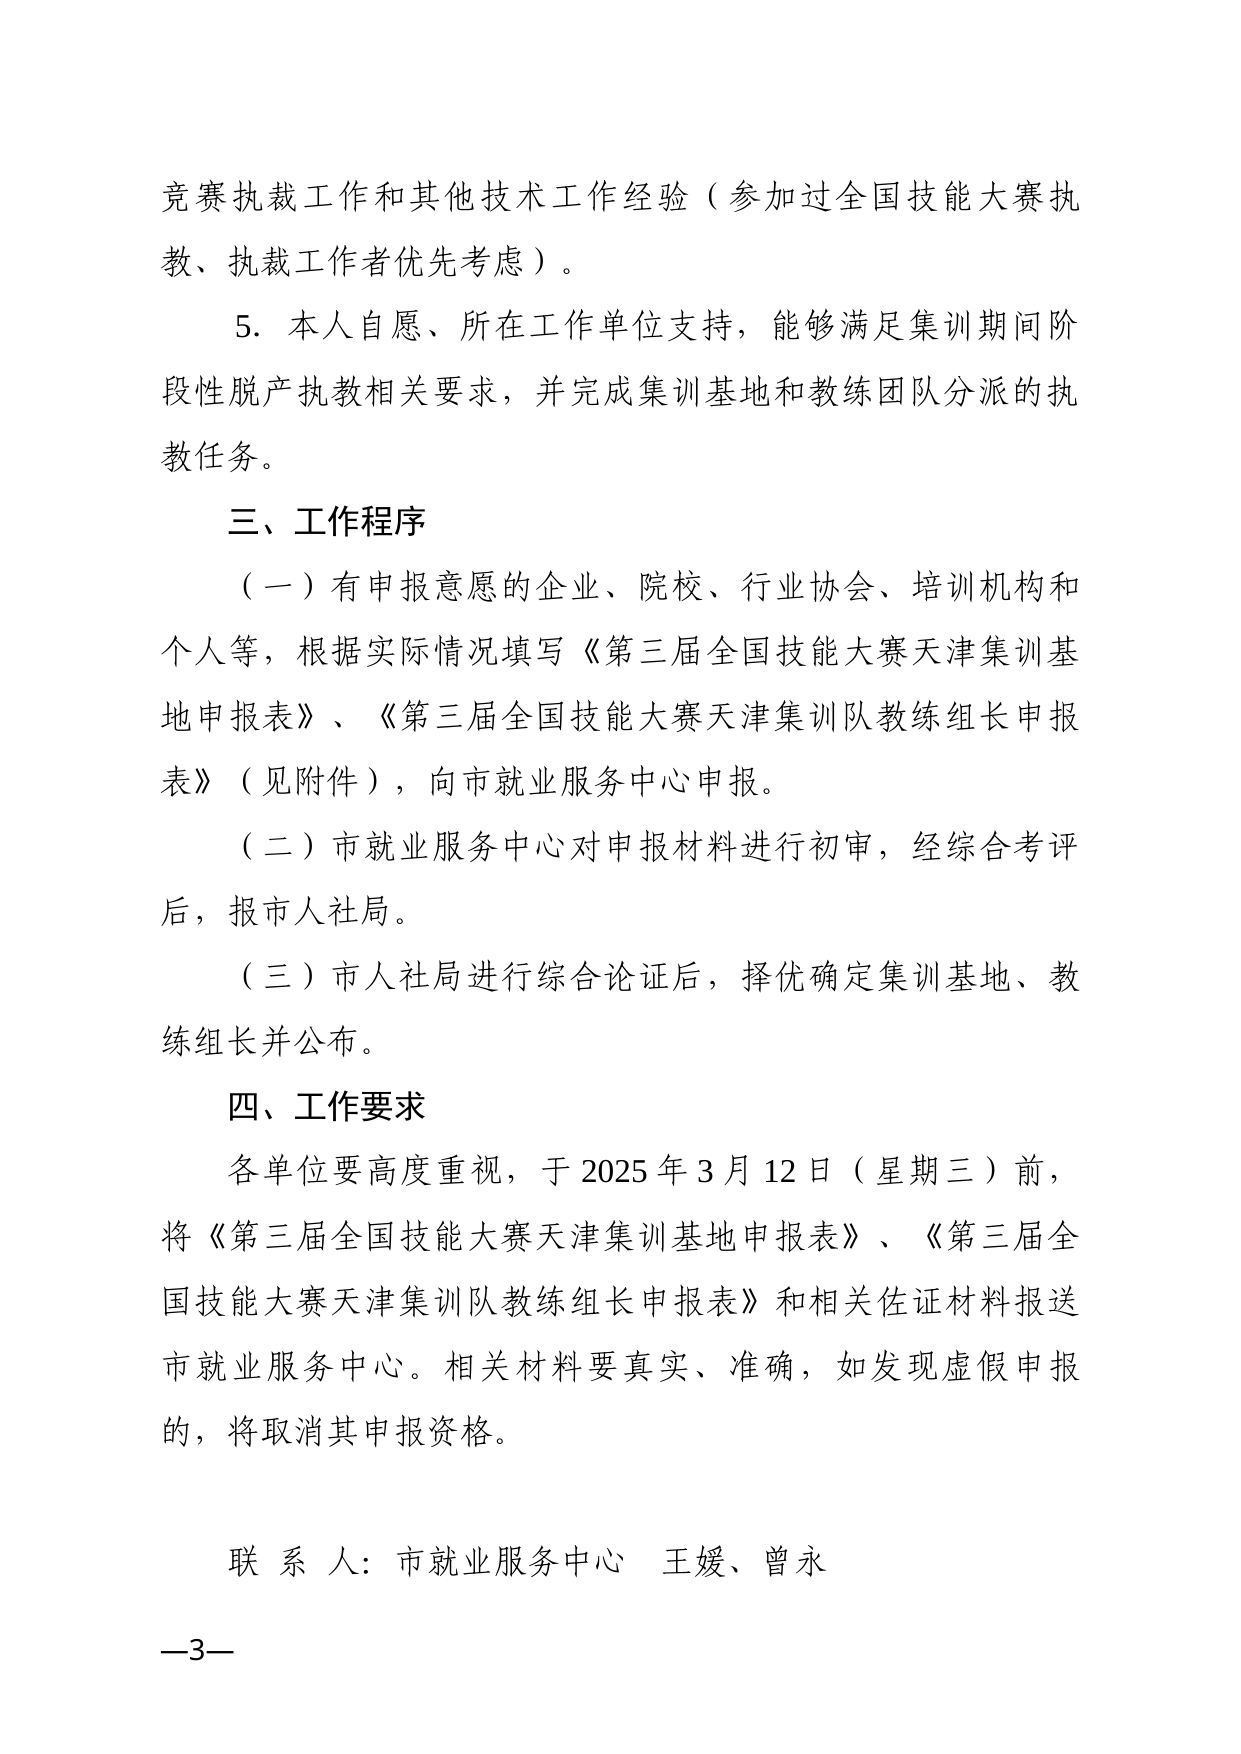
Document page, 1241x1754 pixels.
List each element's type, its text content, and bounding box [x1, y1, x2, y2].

text 四、工作要求 [159, 1072, 1081, 1137]
text （二）市就业服务中心对申报材料进行初审，经综合考评后，报市人社局。 [159, 812, 1081, 942]
text 各单位要高度重视，于2025年3月12日（星期三）前，将《第三届全国技能大赛天津集训基地申报表》、《第三届全国技能大赛天津集训队教练组长申报表》和相关佐证材料报送市就业服务中心。相关材料要真实、准确，如发现虚假申报的，将取消其申报资格。 [159, 1137, 1081, 1462]
text 5．本人自愿、所在工作单位支持，能够满足集训期间阶段性脱产执教相关要求，并完成集训基地和教练团队分派的执教任务。 [159, 292, 1081, 487]
text 三、工作程序 [159, 487, 1081, 552]
text （一）有申报意愿的企业、院校、行业协会、培训机构和个人等，根据实际情况填写《第三届全国技能大赛天津集训基地申报表》、《第三届全国技能大赛天津集训队教练组长申报表》（见附件），向市就业服务中心申报。 [159, 552, 1081, 812]
text 联 系 人：市就业服务中心 王媛、曾永 [159, 1527, 1081, 1592]
text （三）市人社局进行综合论证后，择优确定集训基地、教练组长并公布。 [159, 942, 1081, 1072]
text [159, 162, 1081, 292]
